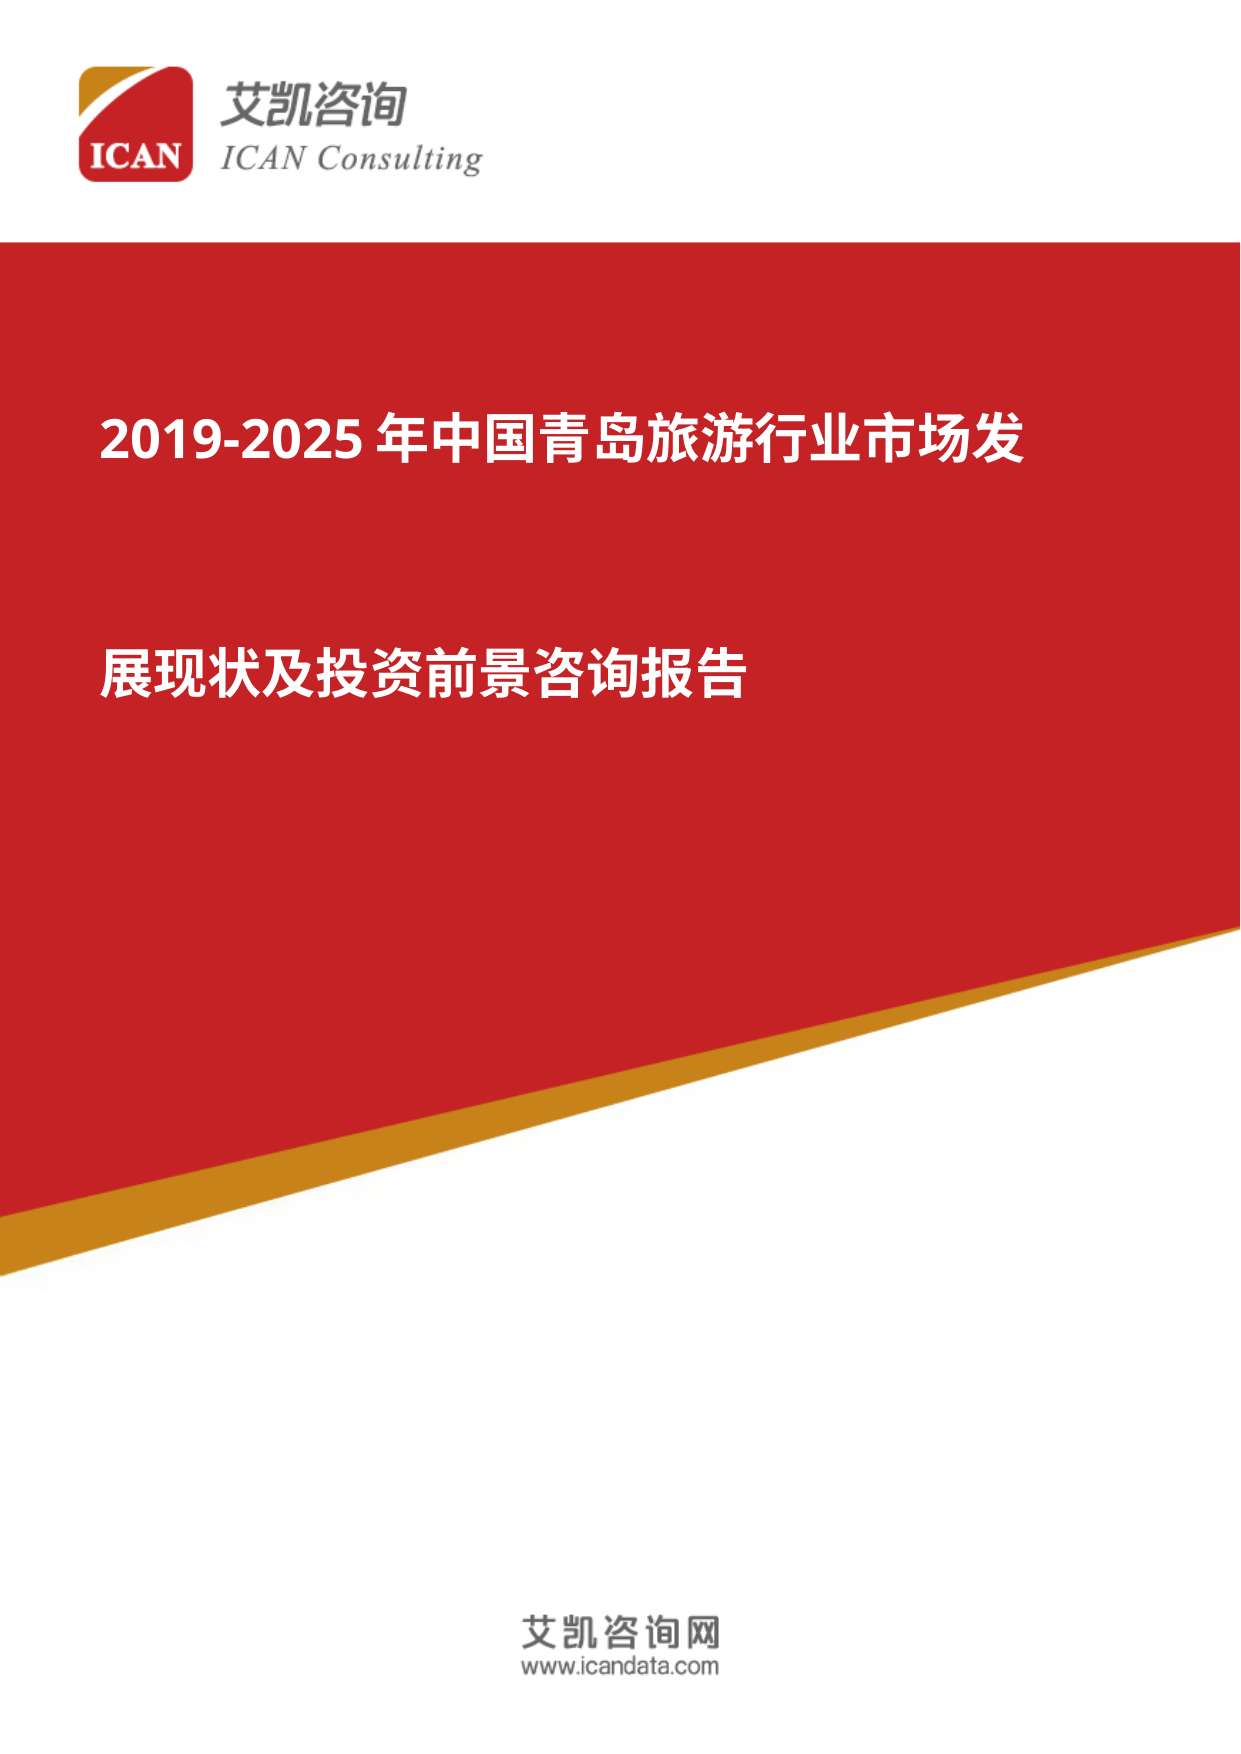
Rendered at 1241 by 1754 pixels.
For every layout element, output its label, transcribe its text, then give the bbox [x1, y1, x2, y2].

picture [0, 5, 1241, 1754]
subtitle 2019-2025年中国青岛旅游行业市场发展现状及投资前景咨询报告 [99, 386, 1053, 718]
